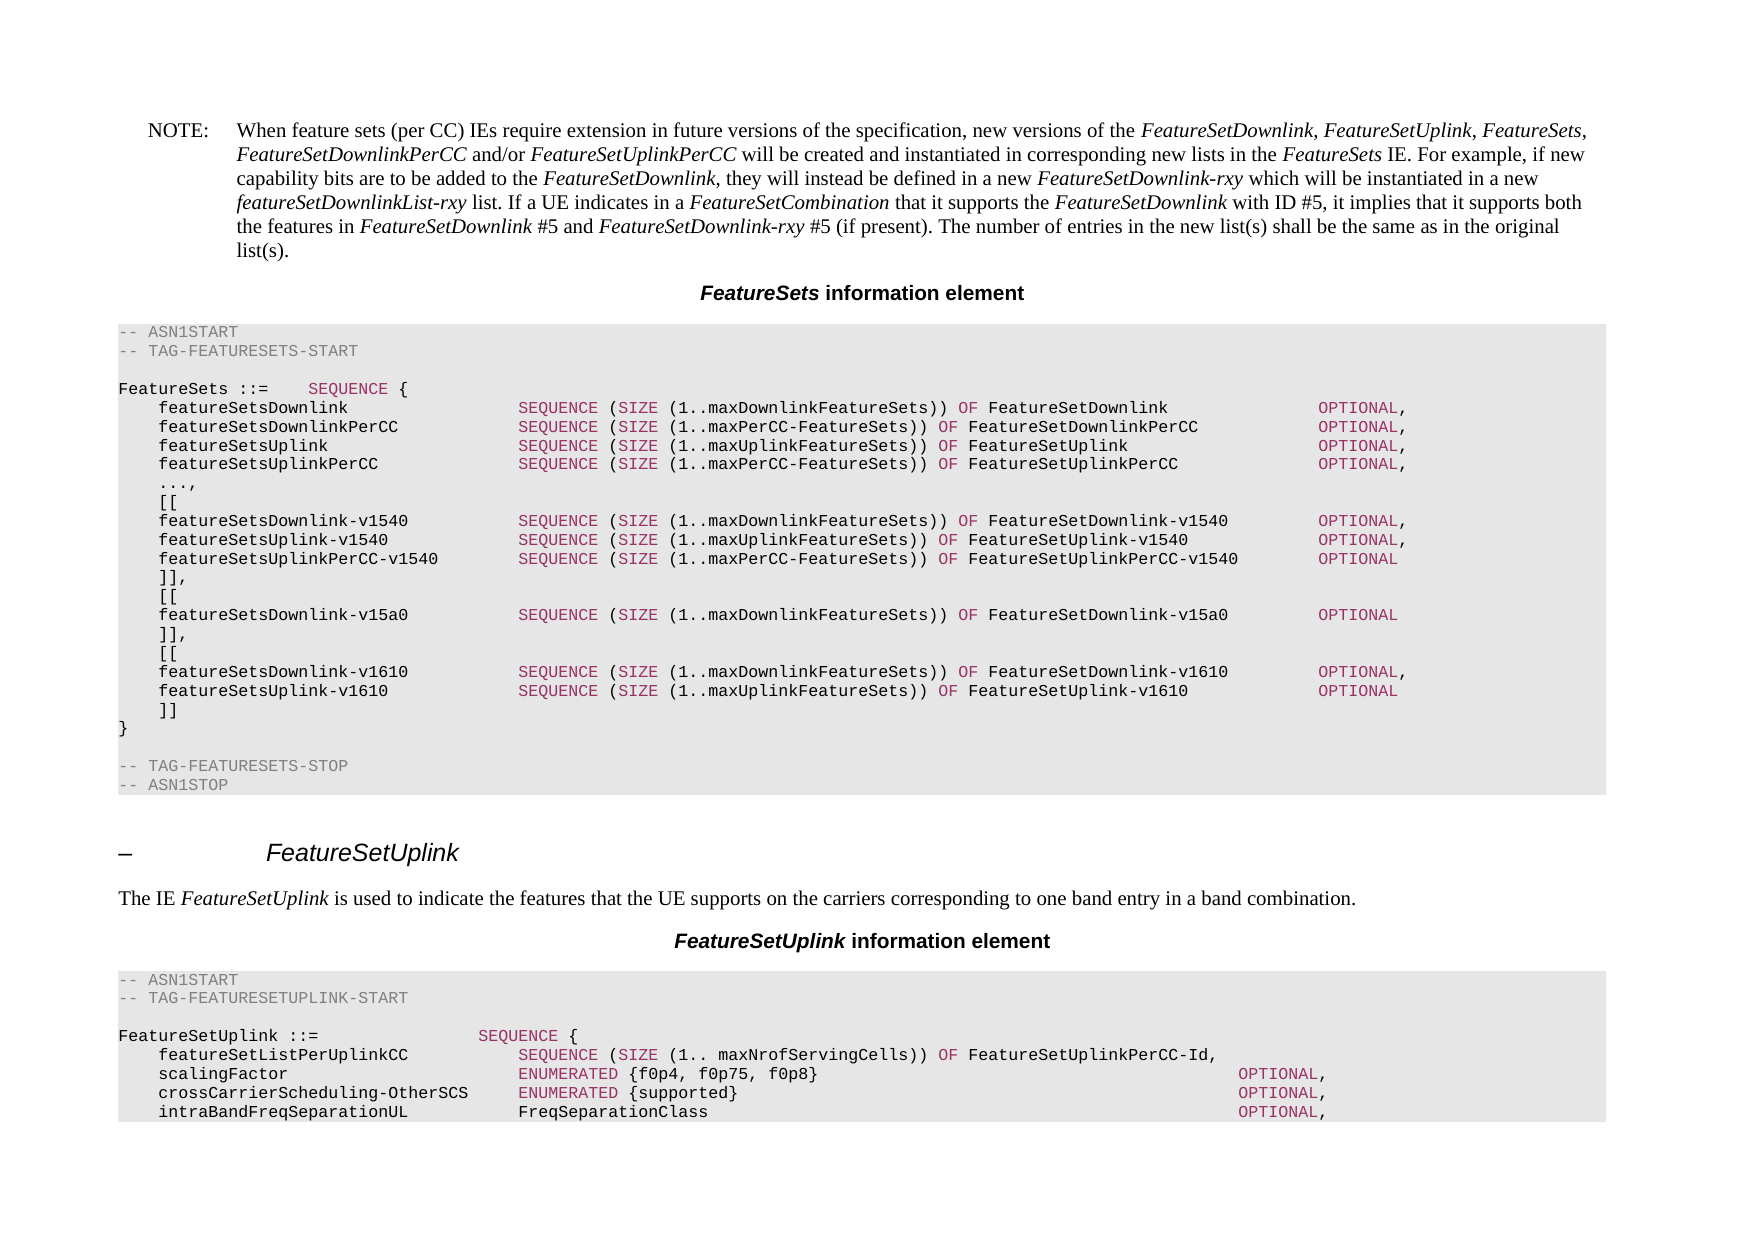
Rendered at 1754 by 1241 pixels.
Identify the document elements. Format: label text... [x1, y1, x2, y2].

text FeatureSetUplink ::= SEQUENCE { [118, 1028, 1606, 1047]
text FeatureSets information element [118, 281, 1606, 305]
text featureSetsDownlink-v1610 SEQUENCE (SIZE (1..maxDownlinkFeatureSets)) OF FeatureSetDownlink-v1610 OPTIONAL, [118, 663, 1606, 682]
text [[ [118, 494, 1606, 512]
text featureSetsUplink-v1540 SEQUENCE (SIZE (1..maxUplinkFeatureSets)) OF FeatureSetUplink-v1540 OPTIONAL, [118, 531, 1606, 550]
text FeatureSets ::= SEQUENCE { [118, 381, 1606, 399]
text scalingFactor ENUMERATED {f0p4, f0p75, f0p8} OPTIONAL, [118, 1065, 1606, 1084]
text featureSetsDownlinkPerCC SEQUENCE (SIZE (1..maxPerCC-FeatureSets)) OF FeatureSetDownlinkPerCC OPTIONAL, [118, 418, 1606, 437]
text ]] [118, 701, 1606, 720]
text NOTE: When feature sets (per CC) IEs require extension in future versions of the specification, new versions of the FeatureSetDownlink, FeatureSetUplink, FeatureSets, FeatureSetDownlinkPerCC and/or FeatureSetUplinkPerCC will be created and instantiated in corresponding new lists in the FeatureSets IE. For example, if new capability bits are to be added to the FeatureSetDownlink, they will instead be defined in a new FeatureSetDownlink-rxy which will be instantiated in a new featureSetDownlinkList-rxy list. If a UE indicates in a FeatureSetCombination that it supports the FeatureSetDownlink with ID #5, it implies that it supports both the features in FeatureSetDownlink #5 and FeatureSetDownlink-rxy #5 (if present). The number of entries in the new list(s) shall be the same as in the original list(s). [148, 118, 1606, 262]
text crossCarrierScheduling-OtherSCS ENUMERATED {supported} OPTIONAL, [118, 1084, 1606, 1103]
text [[ [118, 588, 1606, 607]
text featureSetsUplink-v1610 SEQUENCE (SIZE (1..maxUplinkFeatureSets)) OF FeatureSetUplink-v1610 OPTIONAL [118, 682, 1606, 701]
text featureSetsUplink SEQUENCE (SIZE (1..maxUplinkFeatureSets)) OF FeatureSetUplink OPTIONAL, [118, 437, 1606, 456]
text featureSetsUplinkPerCC-v1540 SEQUENCE (SIZE (1..maxPerCC-FeatureSets)) OF FeatureSetUplinkPerCC-v1540 OPTIONAL [118, 550, 1606, 569]
text featureSetListPerUplinkCC SEQUENCE (SIZE (1.. maxNrofServingCells)) OF FeatureSetUplinkPerCC-Id, [118, 1047, 1606, 1065]
text The IE FeatureSetUplink is used to indicate the features that the UE supports on the carriers corresponding to one band entry in a band combination. [118, 886, 1606, 910]
text ]], [118, 626, 1606, 644]
text featureSetsUplinkPerCC SEQUENCE (SIZE (1..maxPerCC-FeatureSets)) OF FeatureSetUplinkPerCC OPTIONAL, [118, 456, 1606, 475]
text ..., [118, 475, 1606, 494]
text -- TAG-FEATURESETS-START [118, 343, 1606, 362]
text featureSetsDownlink SEQUENCE (SIZE (1..maxDownlinkFeatureSets)) OF FeatureSetDownlink OPTIONAL, [118, 399, 1606, 418]
text } [118, 720, 1606, 739]
text -- ASN1STOP [118, 776, 1606, 795]
text -- ASN1START [118, 324, 1606, 343]
text -- ASN1START [118, 971, 1606, 990]
text FeatureSetUplink information element [118, 928, 1606, 952]
text intraBandFreqSeparationUL FreqSeparationClass OPTIONAL, [118, 1103, 1606, 1122]
text – FeatureSetUplink [118, 838, 1606, 867]
text -- TAG-FEATURESETS-STOP [118, 758, 1606, 776]
text featureSetsDownlink-v1540 SEQUENCE (SIZE (1..maxDownlinkFeatureSets)) OF FeatureSetDownlink-v1540 OPTIONAL, [118, 512, 1606, 531]
text ]], [118, 569, 1606, 588]
text featureSetsDownlink-v15a0 SEQUENCE (SIZE (1..maxDownlinkFeatureSets)) OF FeatureSetDownlink-v15a0 OPTIONAL [118, 607, 1606, 626]
text -- TAG-FEATURESETUPLINK-START [118, 990, 1606, 1009]
text [[ [118, 644, 1606, 663]
